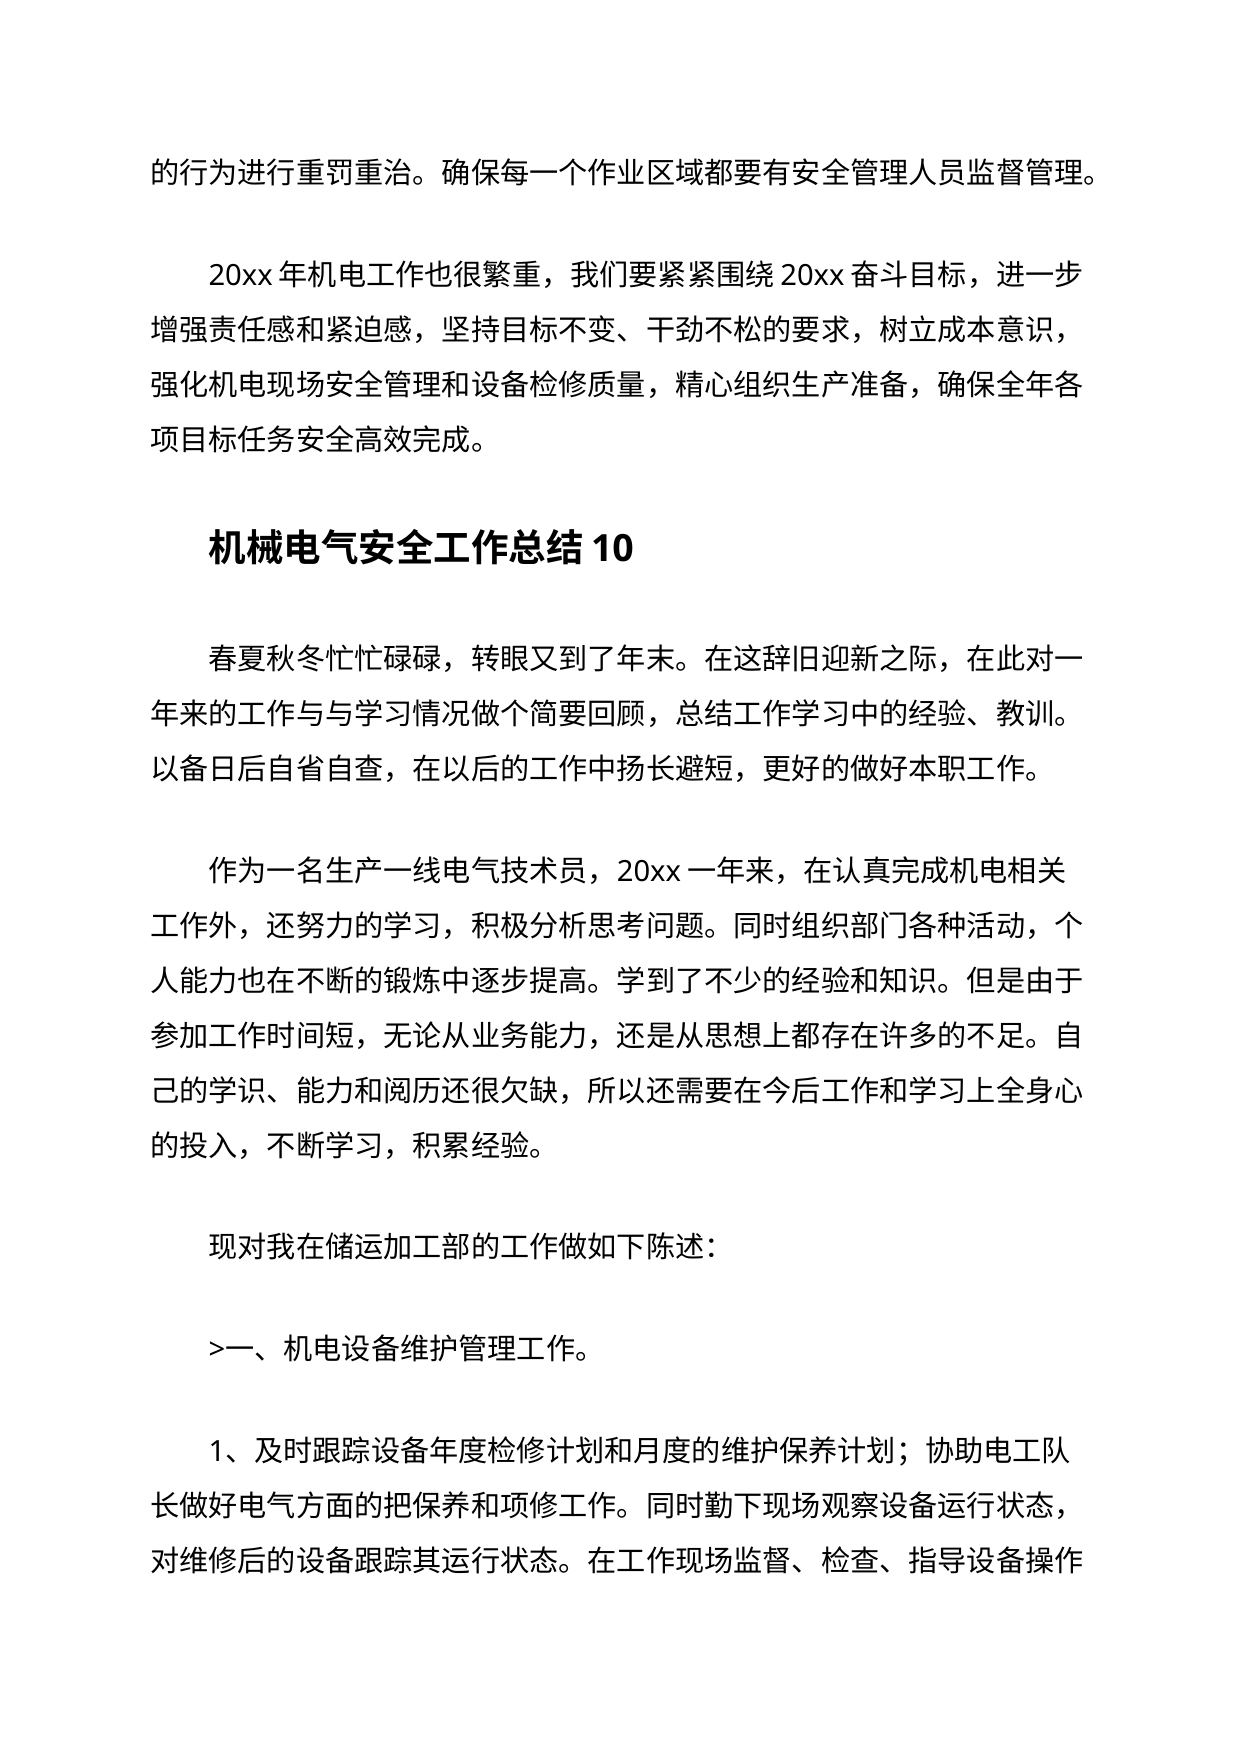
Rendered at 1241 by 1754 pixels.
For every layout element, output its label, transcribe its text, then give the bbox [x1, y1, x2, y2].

text 现对我在储运加工部的工作做如下陈述： [150, 1224, 1090, 1266]
text 作为一名生产一线电气技术员，20xx一年来，在认真完成机电相关工作外，还努力的学习，积极分析思考问题。同时组织部门各种活动，个人能力也在不断的锻炼中逐步提高。学到了不少的经验和知识。但是由于参加工作时间短，无论从业务能力，还是从思想上都存在许多的不足。自己的学识、能力和阅历还很欠缺，所以还需要在今后工作和学习上全身心的投入，不断学习，积累经验。 [150, 847, 1090, 1164]
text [150, 150, 1090, 192]
text 20xx年机电工作也很繁重，我们要紧紧围绕20xx奋斗目标，进一步增强责任感和紧迫感，坚持目标不变、干劲不松的要求，树立成本意识，强化机电现场安全管理和设备检修质量，精心组织生产准备，确保全年各项目标任务安全高效完成。 [150, 252, 1090, 459]
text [150, 1428, 1090, 1580]
text 机械电气安全工作总结10 [150, 518, 1090, 573]
text 春夏秋冬忙忙碌碌，转眼又到了年末。在这辞旧迎新之际，在此对一年来的工作与与学习情况做个简要回顾，总结工作学习中的经验、教训。以备日后自省自查，在以后的工作中扬长避短，更好的做好本职工作。 [150, 636, 1090, 788]
text >一、机电设备维护管理工作。 [150, 1326, 1090, 1368]
